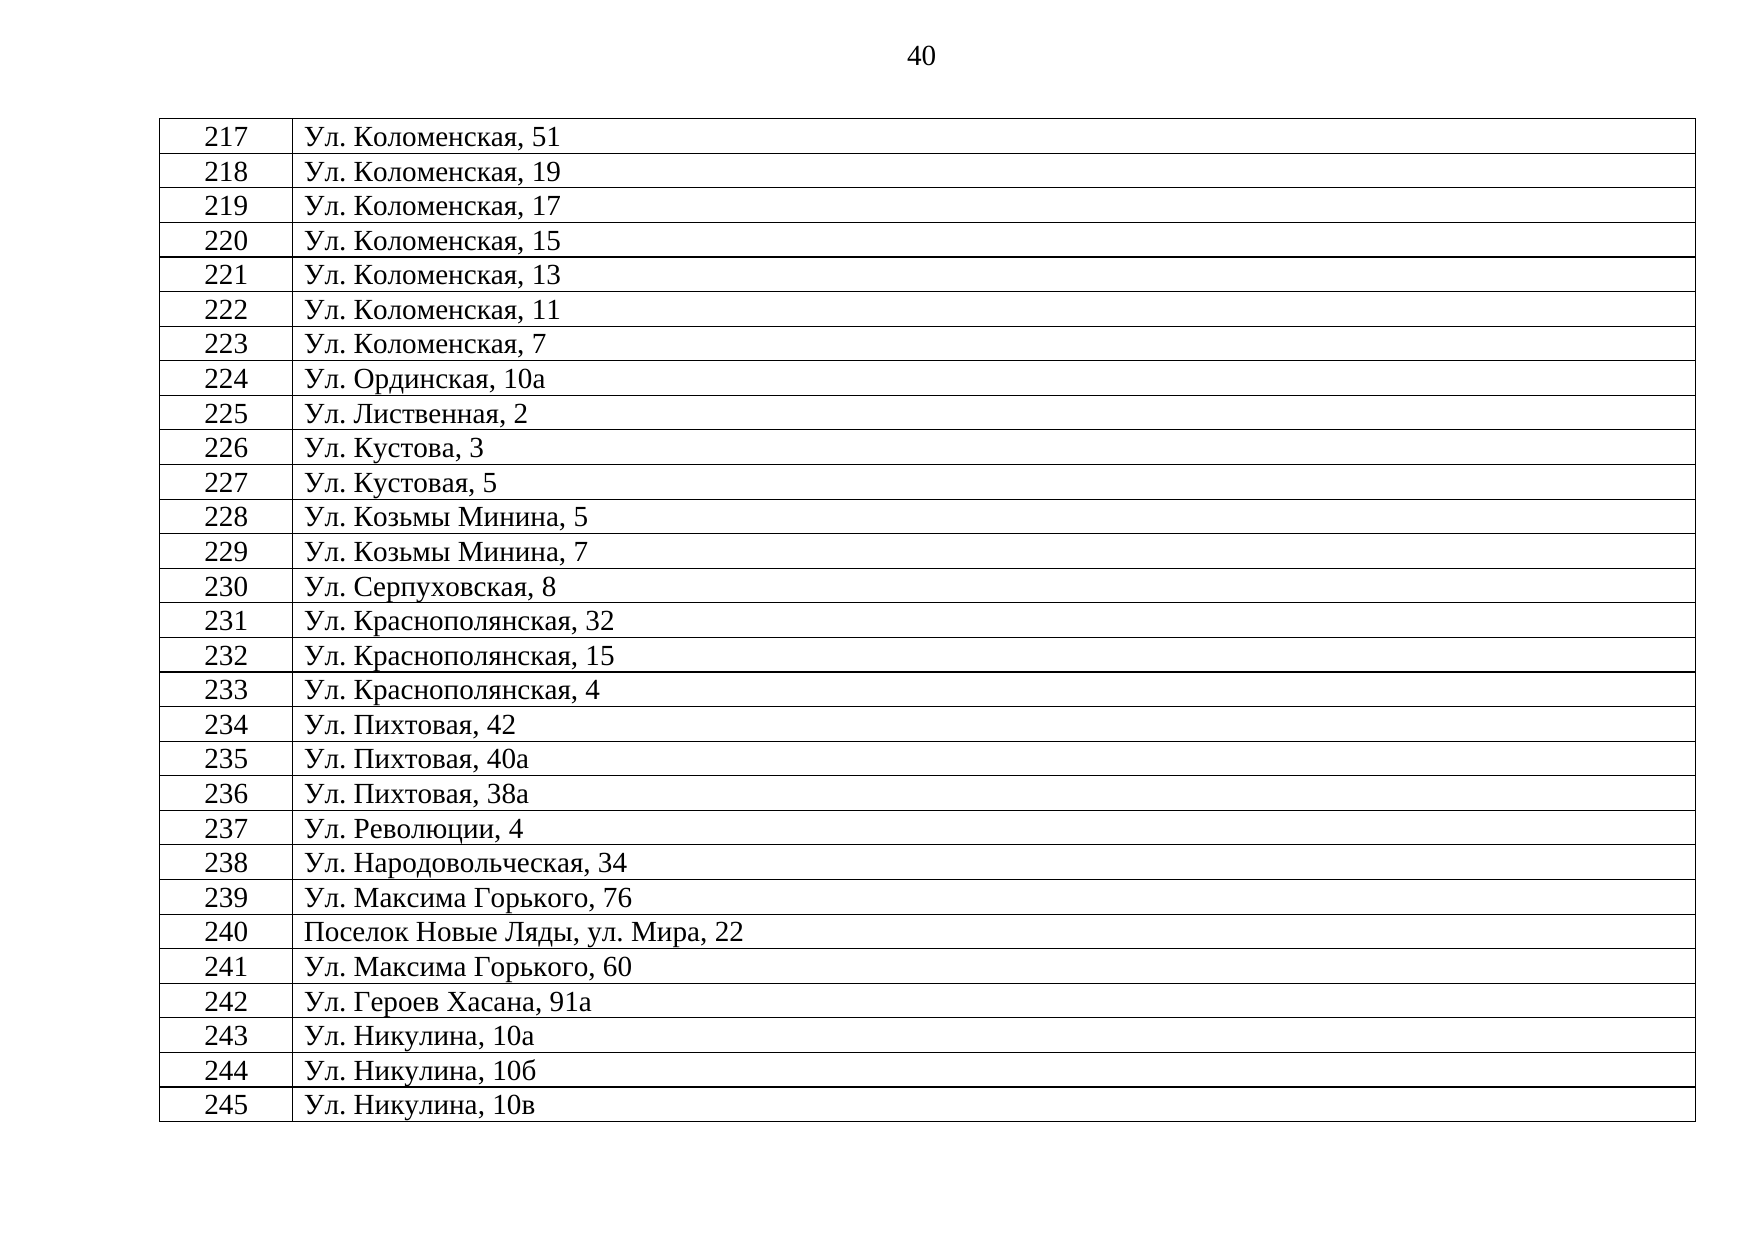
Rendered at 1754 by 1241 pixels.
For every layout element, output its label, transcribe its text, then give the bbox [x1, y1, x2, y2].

table_cell Ул. Коломенская, 17 [293, 188, 1695, 222]
table_cell 238 [160, 845, 292, 879]
table_cell 230 [160, 569, 292, 602]
table_cell 217 [160, 119, 292, 153]
table_cell Ул. Пихтовая, 42 [293, 707, 1695, 741]
table_cell 242 [160, 984, 292, 1017]
table_cell Ул. Народовольческая, 34 [293, 845, 1695, 879]
table_cell 237 [160, 811, 292, 844]
table_cell 222 [160, 292, 292, 326]
table_cell Ул. Героев Хасана, 91а [293, 984, 1695, 1017]
table_cell 223 [160, 327, 292, 360]
table_cell Поселок Новые Ляды, ул. Мира, 22 [293, 915, 1695, 948]
table_cell Ул. Краснополянская, 4 [293, 673, 1695, 706]
table_cell 244 [160, 1053, 292, 1086]
table_cell 225 [160, 396, 292, 429]
table_cell Ул. Пихтовая, 40а [293, 742, 1695, 775]
table_cell 233 [160, 673, 292, 706]
table_cell Ул. Никулина, 10в [293, 1088, 1695, 1121]
table_cell Ул. Козьмы Минина, 7 [293, 534, 1695, 568]
table_cell Ул. Краснополянская, 15 [293, 638, 1695, 671]
table_cell 239 [160, 880, 292, 913]
table_cell Ул. Никулина, 10а [293, 1018, 1695, 1052]
table_cell 226 [160, 430, 292, 464]
table_cell 220 [160, 223, 292, 256]
table_cell Ул. Пихтовая, 38а [293, 776, 1695, 810]
table_cell Ул. Ординская, 10а [293, 361, 1695, 395]
table_cell Ул. Никулина, 10б [293, 1053, 1695, 1086]
table_cell 232 [160, 638, 292, 671]
table_cell Ул. Серпуховская, 8 [293, 569, 1695, 602]
table_cell 235 [160, 742, 292, 775]
table_cell Ул. Кустова, 3 [293, 430, 1695, 464]
table_cell 245 [160, 1088, 292, 1121]
table_cell Ул. Коломенская, 51 [293, 119, 1695, 153]
table_cell Ул. Лиственная, 2 [293, 396, 1695, 429]
table_cell 236 [160, 776, 292, 810]
table_cell Ул. Краснополянская, 32 [293, 603, 1695, 637]
table_cell 224 [160, 361, 292, 395]
table_cell Ул. Козьмы Минина, 5 [293, 500, 1695, 533]
table_cell 227 [160, 465, 292, 498]
table_cell 234 [160, 707, 292, 741]
table_cell Ул. Коломенская, 7 [293, 327, 1695, 360]
table_cell 231 [160, 603, 292, 637]
table_cell 228 [160, 500, 292, 533]
table_cell Ул. Максима Горького, 76 [293, 880, 1695, 913]
table_cell Ул. Коломенская, 19 [293, 154, 1695, 187]
table_cell Ул. Максима Горького, 60 [293, 949, 1695, 983]
table_cell 229 [160, 534, 292, 568]
table_cell Ул. Кустовая, 5 [293, 465, 1695, 498]
table_cell 219 [160, 188, 292, 222]
table_cell 218 [160, 154, 292, 187]
table_cell Ул. Революции, 4 [293, 811, 1695, 844]
table_cell 221 [160, 258, 292, 291]
table_cell 241 [160, 949, 292, 983]
table_cell Ул. Коломенская, 15 [293, 223, 1695, 256]
table_cell 240 [160, 915, 292, 948]
table_cell 243 [160, 1018, 292, 1052]
table_cell Ул. Коломенская, 11 [293, 292, 1695, 326]
table_cell Ул. Коломенская, 13 [293, 258, 1695, 291]
